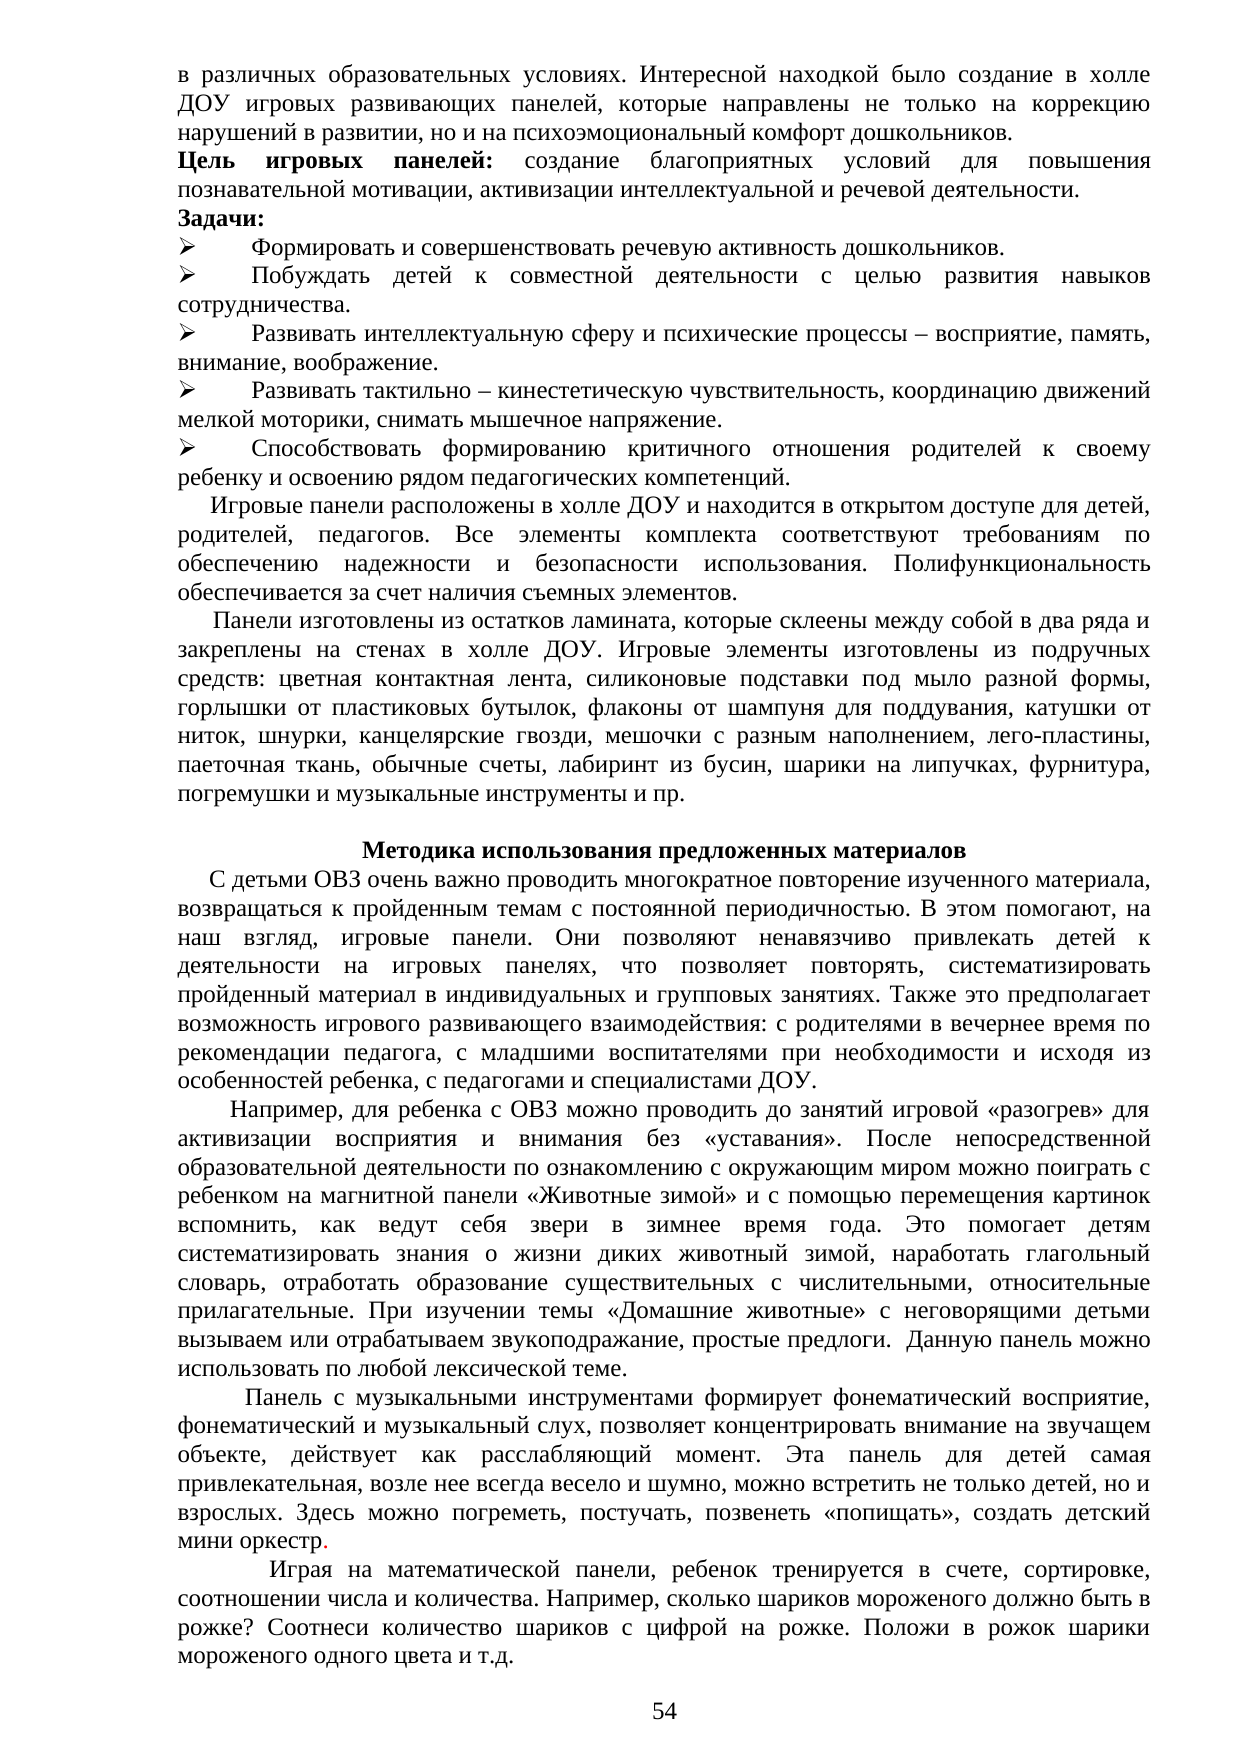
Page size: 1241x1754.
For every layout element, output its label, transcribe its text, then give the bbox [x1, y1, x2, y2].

list Способствовать формированию критичного отношения родителей к своему ребенку и освоению рядом педагогических компетенций. [177, 433, 1152, 490]
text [177, 59, 1152, 145]
text Играя на математической панели, ребенок тренируется в счете, сортировке, соотношении числа и количества. Например, сколько шариков мороженого должно быть в рожке? Соотнеси количество шариков с цифрой на рожке. Положи в рожок шарики мороженого одного цвета и т.д. [177, 1554, 1152, 1669]
list Формировать и совершенствовать речевую активность дошкольников. [177, 232, 1152, 260]
text Панель с музыкальными инструментами формирует фонематический восприятие, фонематический и музыкальный слух, позволяет концентрировать внимание на звучащем объекте, действует как расслабляющий момент. Эта панель для детей самая привлекательная, возле нее всегда весело и шумно, можно встретить не только детей, но и взрослых. Здесь можно погреметь, постучать, позвенеть «попищать», создать детский мини оркестр. [177, 1382, 1152, 1554]
list Побуждать детей к совместной деятельности с целью развития навыков сотрудничества. [177, 260, 1152, 318]
text Панели изготовлены из остатков ламината, которые склеены между собой в два ряда и закреплены на стенах в холле ДОУ. Игровые элементы изготовлены из подручных средств: цветная контактная лента, силиконовые подставки под мыло разной формы, горлышки от пластиковых бутылок, флаконы от шампуня для поддувания, катушки от ниток, шнурки, канцелярские гвозди, мешочки с разным наполнением, лего-пластины, паеточная ткань, обычные счеты, лабиринт из бусин, шарики на липучках, фурнитура, погремушки и музыкальные инструменты и пр. [177, 605, 1152, 807]
text Игровые панели расположены в холле ДОУ и находится в открытом доступе для детей, родителей, педагогов. Все элементы комплекта соответствуют требованиям по обеспечению надежности и безопасности использования. Полифункциональность обеспечивается за счет наличия съемных элементов. [177, 490, 1152, 605]
text С детьми ОВЗ очень важно проводить многократное повторение изученного материала, возвращаться к пройденным темам с постоянной периодичностью. В этом помогают, на наш взгляд, игровые панели. Они позволяют ненавязчиво привлекать детей к деятельности на игровых панелях, что позволяет повторять, систематизировать пройденный материал в индивидуальных и групповых занятиях. Также это предполагает возможность игрового развивающего взаимодействия: с родителями в вечернее время по рекомендации педагога, с младшими воспитателями при необходимости и исходя из особенностей ребенка, с педагогами и специалистами ДОУ. [177, 864, 1152, 1094]
text Задачи: [177, 203, 1152, 232]
text Например, для ребенка с ОВЗ можно проводить до занятий игровой «разогрев» для активизации восприятия и внимания без «уставания». После непосредственной образовательной деятельности по ознакомлению с окружающим миром можно поиграть с ребенком на магнитной панели «Животные зимой» и с помощью перемещения картинок вспомнить, как ведут себя звери в зимнее время года. Это помогает детям систематизировать знания о жизни диких животный зимой, наработать глагольный словарь, отработать образование существительных с числительными, относительные прилагательные. При изучении темы «Домашние животные» с неговорящими детьми вызываем или отрабатываем звукоподражание, простые предлоги. Данную панель можно использовать по любой лексической теме. [177, 1094, 1152, 1382]
list Развивать интеллектуальную сферу и психические процессы – восприятие, память, внимание, воображение. [177, 318, 1152, 375]
text Методика использования предложенных материалов [177, 835, 1152, 864]
list Развивать тактильно – кинестетическую чувствительность, координацию движений мелкой моторики, снимать мышечное напряжение. [177, 375, 1152, 433]
text Цель игровых панелей: создание благоприятных условий для повышения познавательной мотивации, активизации интеллектуальной и речевой деятельности. [177, 145, 1152, 203]
